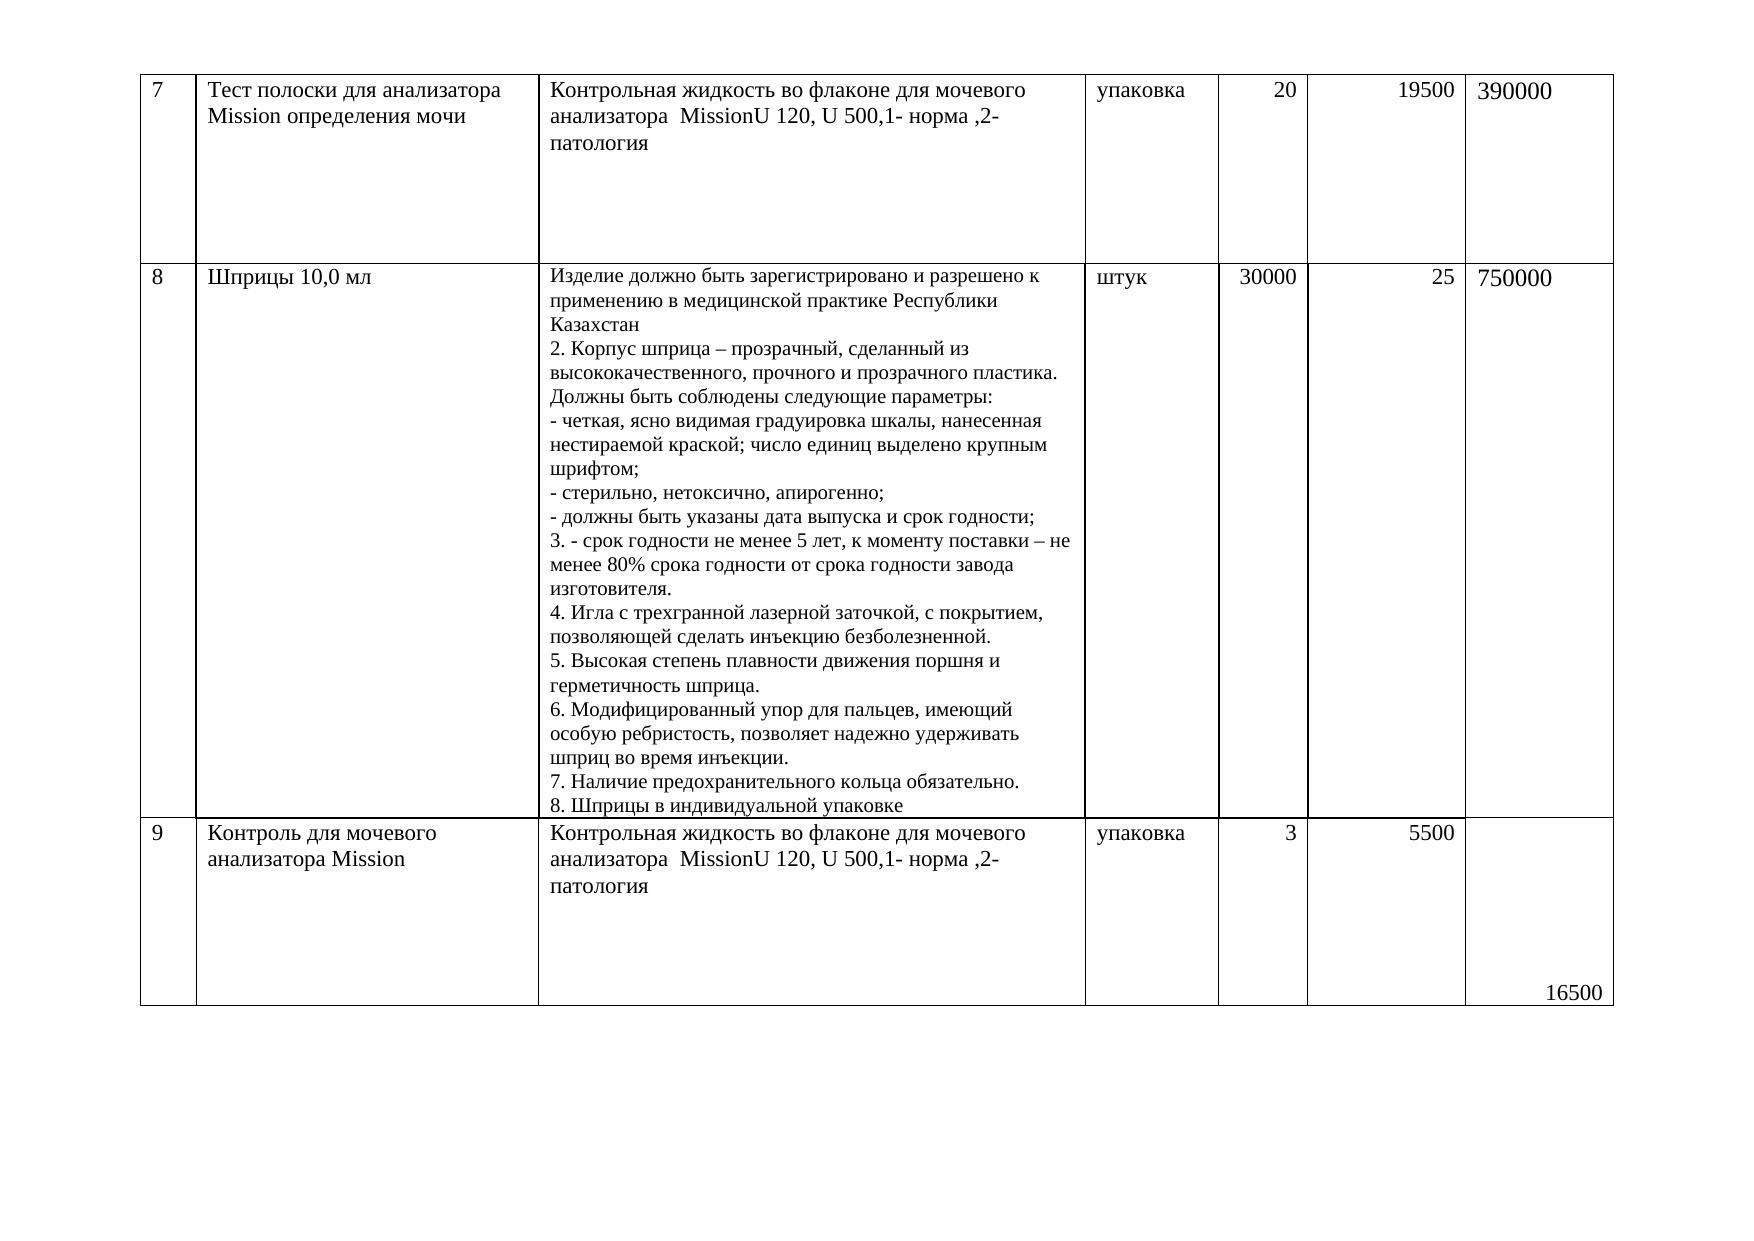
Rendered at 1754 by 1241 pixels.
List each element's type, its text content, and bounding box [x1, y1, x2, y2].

table_cell Шприцы 10,0 мл [197, 264, 538, 817]
table_cell упаковка [1086, 819, 1218, 1005]
table_cell 8 [141, 264, 195, 817]
table_cell 750000 [1466, 264, 1613, 817]
table_cell Контроль для мочевого анализатора Mission [197, 819, 538, 1005]
table_cell 7 [141, 75, 195, 262]
table_cell штук [1086, 264, 1218, 817]
table_cell 25 [1309, 264, 1465, 817]
table_cell 3 [1219, 819, 1307, 1005]
table_cell Изделие должно быть зарегистрировано и разрешено к применению в медицинской практике Республики Казахстан 2. Корпус шприца – прозрачный, сделанный из высококачественного, прочного и прозрачного пластика. Должны быть соблюдены следующие параметры: - четкая, ясно видимая градуировка шкалы, нанесенная нестираемой краской; число единиц выделено крупным шрифтом; - стерильно, нетоксично, апирогенно; - должны быть указаны дата выпуска и срок годности; 3. - срок годности не менее 5 лет, к моменту поставки – не менее 80% срока годности от срока годности завода изготовителя. 4. Игла с трехгранной лазерной заточкой, с покрытием, позволяющей сделать инъекцию безболезненной. 5. Высокая степень плавности движения поршня и герметичность шприца. 6. Модифицированный упор для пальцев, имеющий особую ребристость, позволяет надежно удерживать шприц во время инъекции. 7. Наличие предохранительного кольца обязательно. 8. Шприцы в индивидуальной упаковке [540, 264, 1084, 817]
table_cell 390000 [1466, 75, 1613, 262]
table_cell 16500 [1466, 818, 1613, 1005]
table_cell 20 [1219, 75, 1307, 262]
table_cell 9 [141, 818, 196, 1005]
table_cell Контрольная жидкость во флаконе для мочевого анализатора MissionU 120, U 500,1- норма ,2-патология [540, 75, 1085, 262]
table_cell 19500 [1308, 75, 1465, 262]
table_cell 5500 [1308, 819, 1465, 1005]
table_cell 30000 [1220, 264, 1307, 817]
table_cell упаковка [1086, 75, 1218, 262]
table_cell Контрольная жидкость во флаконе для мочевого анализатора MissionU 120, U 500,1- норма ,2-патология [539, 819, 1085, 1005]
table_cell Тест полоски для анализатора Mission определения мочи [197, 75, 538, 262]
